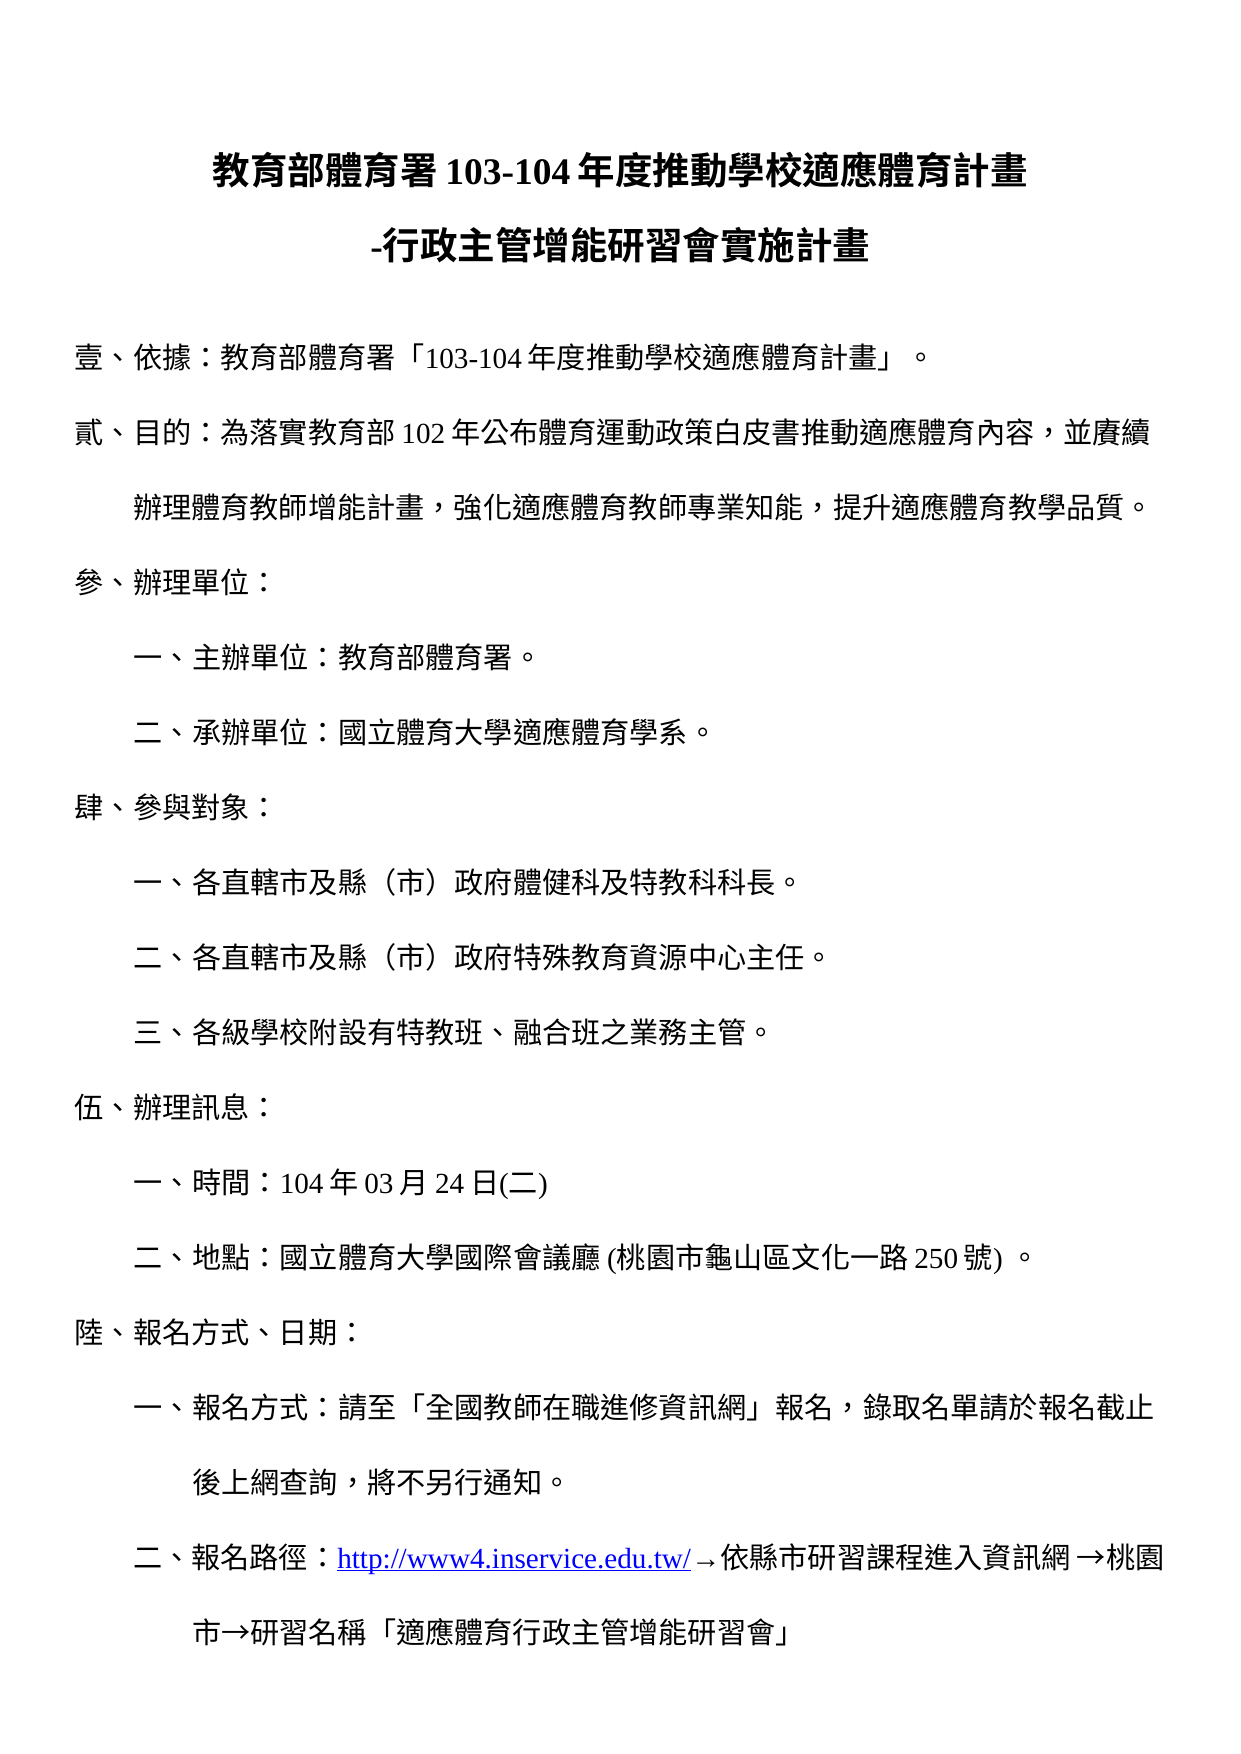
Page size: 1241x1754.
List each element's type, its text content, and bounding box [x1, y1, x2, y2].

list 時間：104年03月 24日(二) [133, 1143, 1167, 1218]
list 承辦單位：國立體育大學適應體育學系。 [133, 693, 1167, 768]
list 報名方式、日期： [74, 1293, 1167, 1368]
list 地點：國立體育大學國際會議廳 (桃園市龜山區文化一路250號) 。 [133, 1218, 1167, 1293]
list 辦理單位： [74, 543, 1167, 618]
text 二、報名路徑：http://www4.inservice.edu.tw/→依縣市研習課程進入資訊網 →桃園市→研習名稱「適應體育行政主管增能研習會」 [133, 1518, 1167, 1668]
list 各級學校附設有特教班、融合班之業務主管。 [133, 993, 1167, 1068]
list 目的：為落實教育部102年公布體育運動政策白皮書推動適應體育內容，並賡續辦理體育教師增能計畫，強化適應體育教師專業知能，提升適應體育教學品質。 [74, 393, 1167, 543]
list 各直轄市及縣（市）政府體健科及特教科科長。 [133, 843, 1167, 918]
list 主辦單位：教育部體育署。 [133, 618, 1167, 693]
list 各直轄市及縣（市）政府特殊教育資源中心主任。 [133, 918, 1167, 993]
list 辦理訊息： [74, 1068, 1167, 1143]
text -行政主管增能研習會實施計畫 [74, 205, 1167, 280]
list 報名方式：請至「全國教師在職進修資訊網」報名，錄取名單請於報名截止後上網查詢，將不另行通知。 [133, 1368, 1167, 1518]
text 教育部體育署103-104年度推動學校適應體育計畫 [74, 130, 1167, 205]
list 依據：教育部體育署「103-104年度推動學校適應體育計畫」。 [74, 318, 1167, 393]
list 參與對象： [74, 768, 1167, 843]
